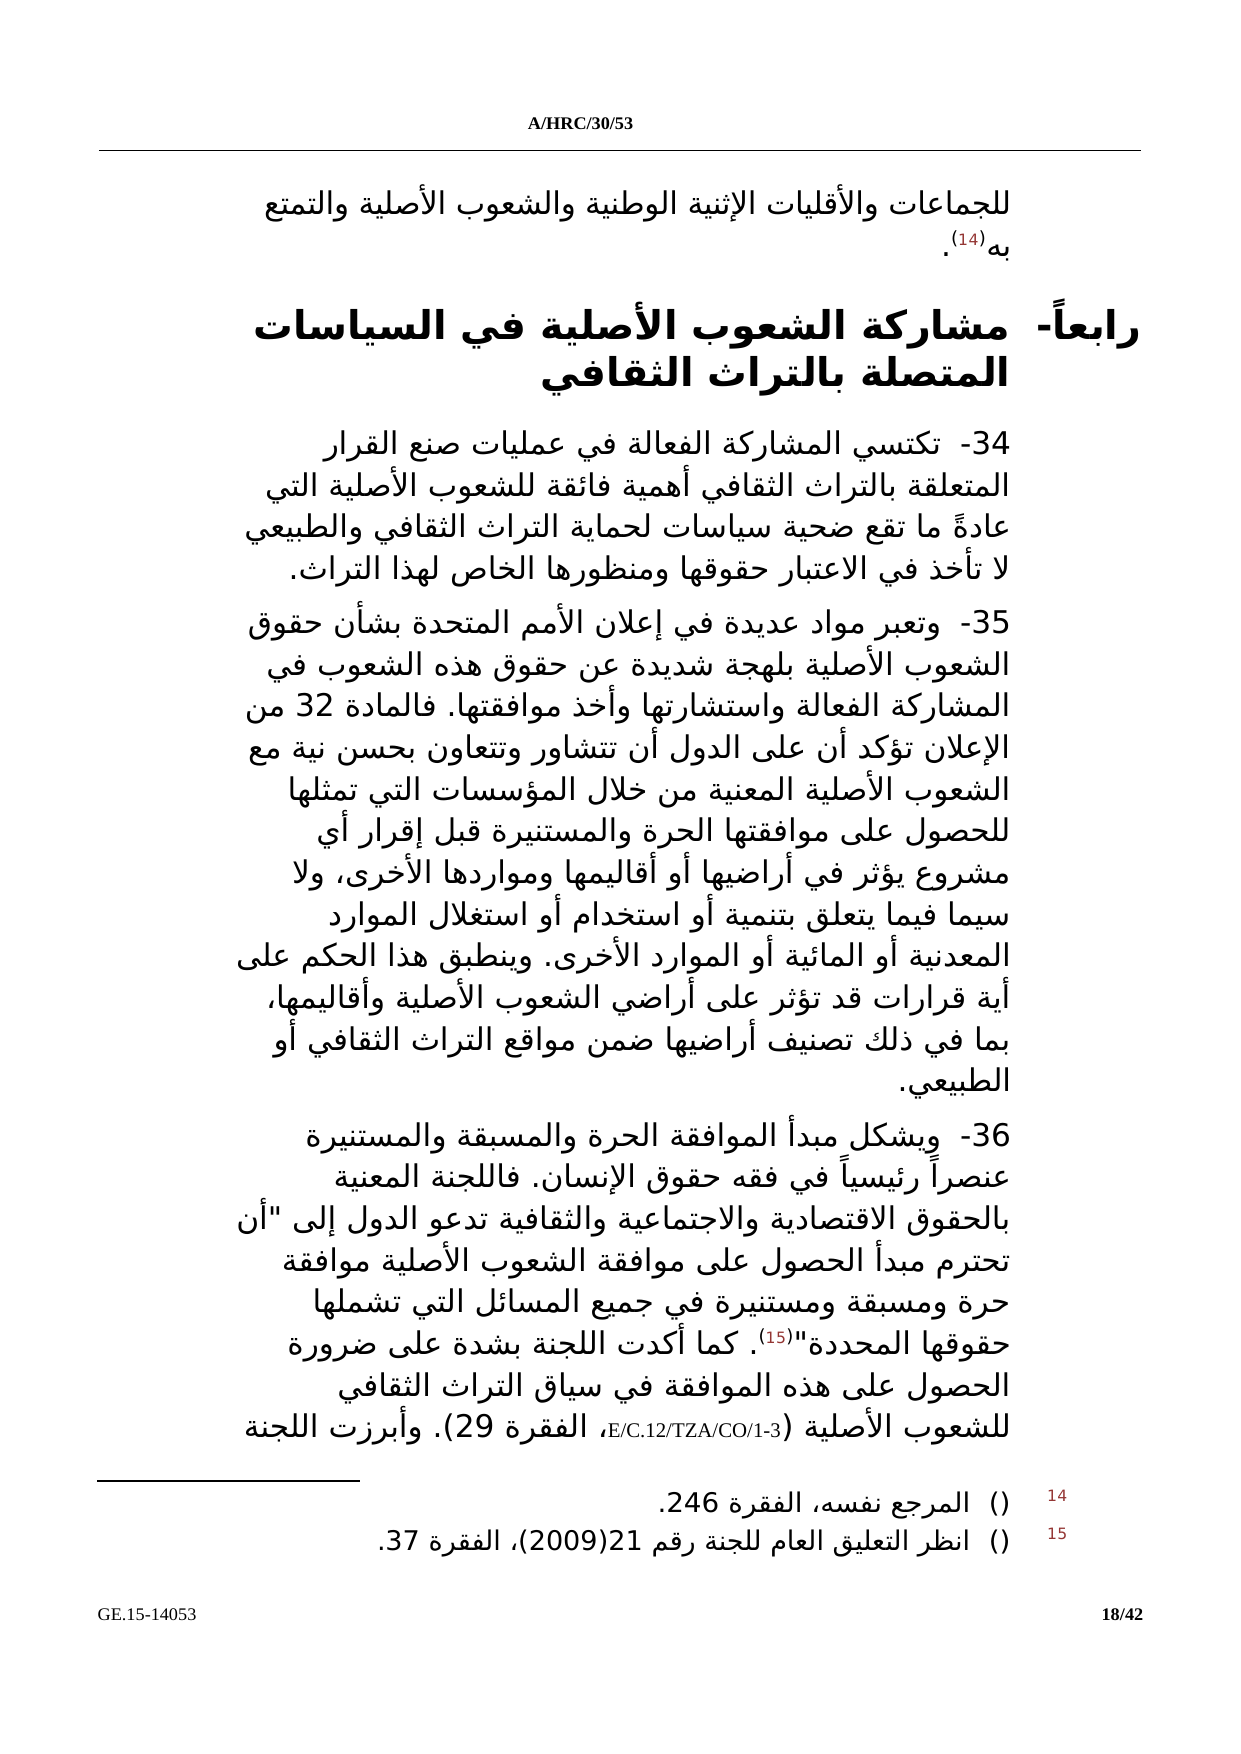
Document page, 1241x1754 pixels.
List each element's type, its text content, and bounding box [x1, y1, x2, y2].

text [229, 181, 1011, 265]
text 34- تكتسي المشاركة الفعالة في عمليات صنع القرار المتعلقة بالتراث الثقافي أهمية فائقة للشعوب الأصلية التي عادةً ما تقع ضحية سياسات لحماية التراث الثقافي والطبيعي لا تأخذ في الاعتبار حقوقها ومنظورها الخاص لهذا التراث. [229, 421, 1011, 588]
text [229, 1113, 1011, 1446]
text 35- وتعبر مواد عديدة في إعلان الأمم المتحدة بشأن حقوق الشعوب الأصلية بلهجة شديدة عن حقوق هذه الشعوب في المشاركة الفعالة واستشارتها وأخذ موافقتها. فالمادة 32 من الإعلان تؤكد أن على الدول أن تتشاور وتتعاون بحسن نية مع الشعوب الأصلية المعنية من خلال المؤسسات التي تمثلها للحصول على موافقتها الحرة والمستنيرة قبل إقرار أي مشروع يؤثر في أراضيها أو أقاليمها ومواردها الأخرى، ولا سيما فيما يتعلق بتنمية أو استخدام أو استغلال الموارد المعدنية أو المائية أو الموارد الأخرى. وينطبق هذا الحكم على أية قرارات قد تؤثر على أراضي الشعوب الأصلية وأقاليمها، بما في ذلك تصنيف أراضيها ضمن مواقع التراث الثقافي أو الطبيعي. [229, 600, 1011, 1100]
text رابعاً- مشاركة الشعوب الأصلية في السياسات المتصلة بالتراث الثقافي [229, 302, 1143, 396]
